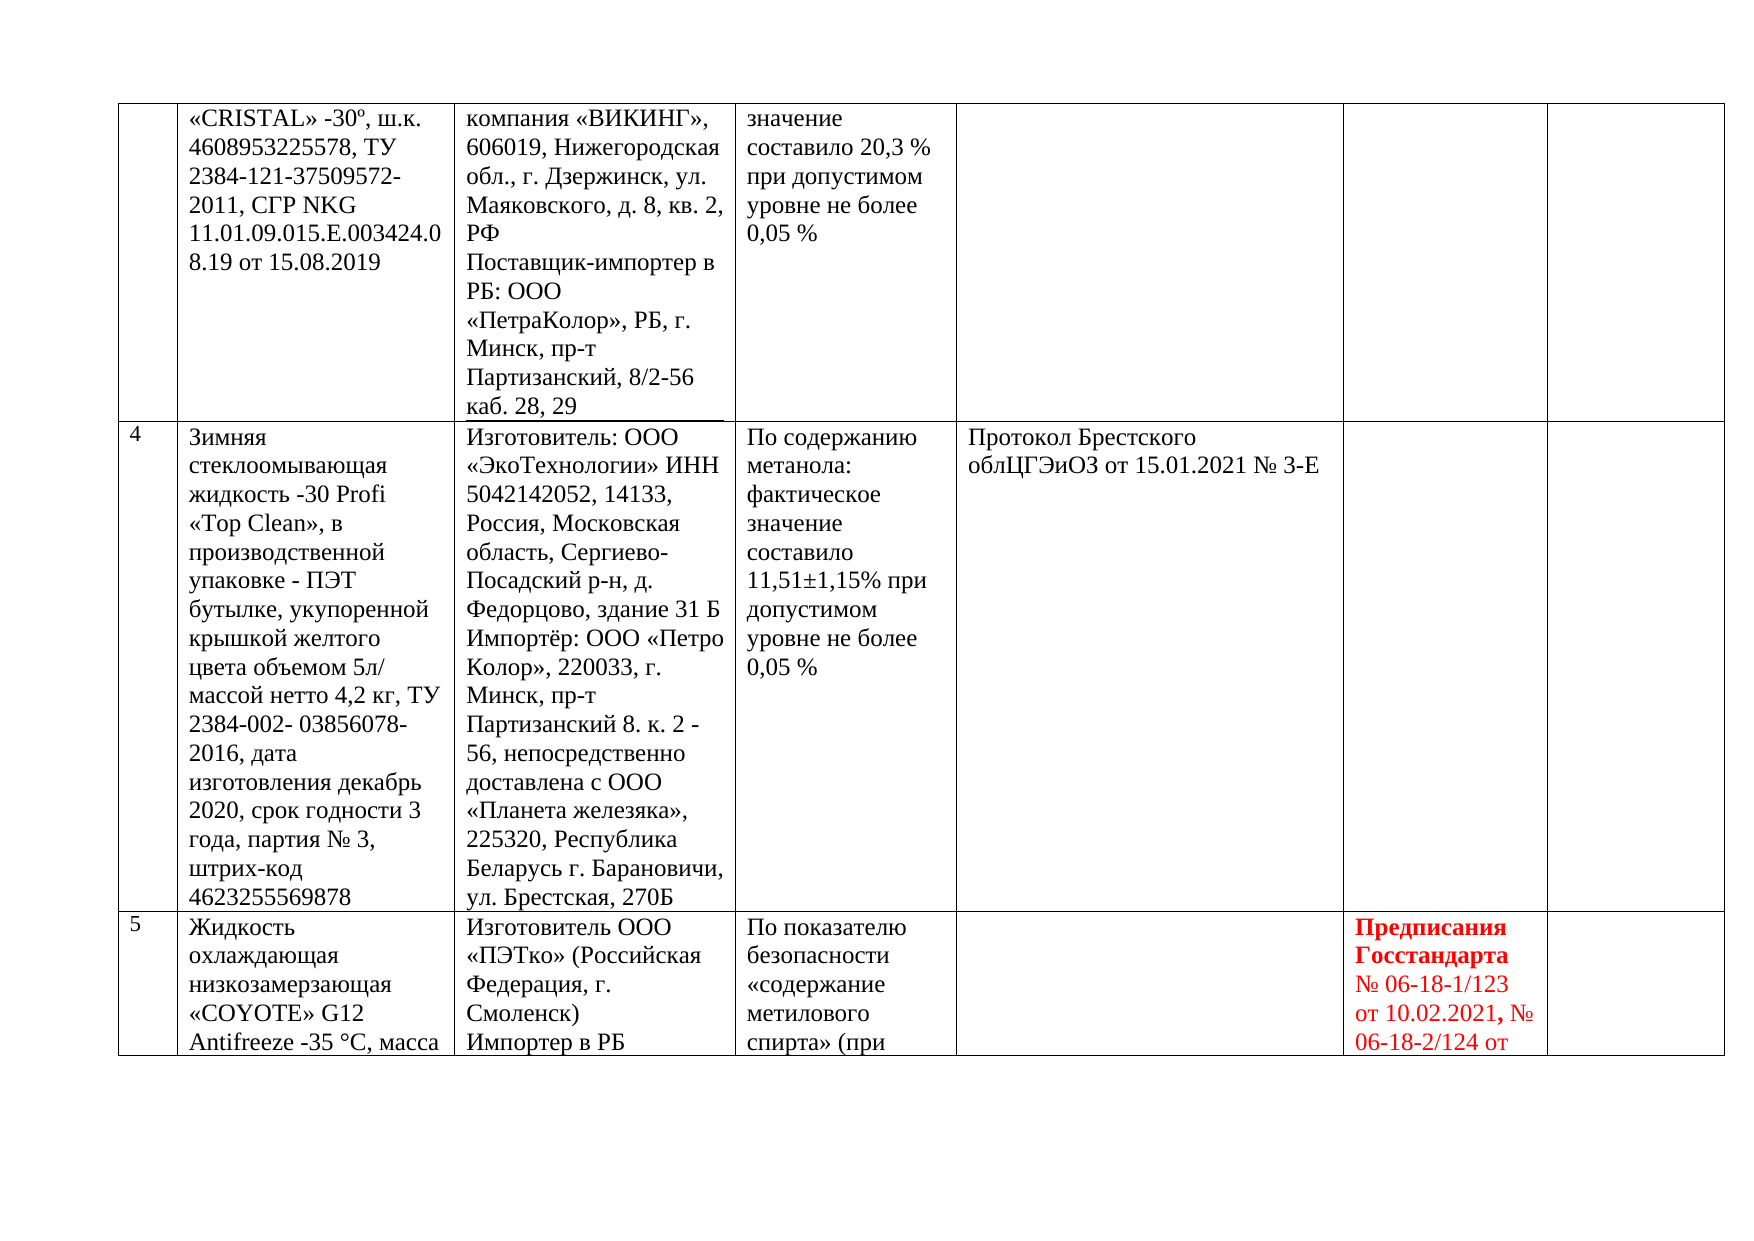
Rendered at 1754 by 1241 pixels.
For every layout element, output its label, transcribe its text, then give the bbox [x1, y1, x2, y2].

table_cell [736, 104, 956, 421]
table_cell [1548, 422, 1724, 911]
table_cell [957, 104, 1343, 421]
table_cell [736, 912, 956, 1055]
table_cell По содержанию метанола: фактическое значение составило 11,51±1,15% при допустимом уровне не более 0,05 % [736, 422, 956, 911]
table_cell [1548, 912, 1724, 1055]
table_cell Зимняя стеклоомывающая жидкость -30 Profi «Тор Clean», в производственной упаковке - ПЭТ бутылке, укупоренной крышкой желтого цвета объемом 5л/ массой нетто 4,2 кг, ТУ 2384-002- 03856078-2016, дата изготовления декабрь 2020, срок годности 3 года, партия № 3, штрих-код 4623255569878 [178, 422, 454, 911]
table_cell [1344, 912, 1547, 1055]
table_cell 3 [119, 104, 177, 421]
table_cell [957, 912, 1343, 1055]
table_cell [178, 912, 454, 1055]
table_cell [455, 104, 735, 421]
table_cell [1548, 104, 1724, 421]
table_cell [455, 912, 735, 1055]
table_cell [1344, 104, 1547, 421]
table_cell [178, 104, 454, 421]
table_cell 5 [119, 912, 177, 1055]
table_cell 4 [119, 422, 177, 911]
table_cell Изготовитель: ООО «ЭкоТехнологии» ИНН 5042142052, 14133, Россия, Московская область, Сергиево-Посадский р-н, д. Федорцово, здание 31 Б Импортёр: ООО «Петро Колор», 220033, г. Минск, пр-т Партизанский 8. к. 2 - 56, непосредственно доставлена с ООО «Планета железяка», 225320, Республика Беларусь г. Барановичи, ул. Брестская, 270Б [455, 422, 735, 911]
table_cell Протокол Брестского облЦГЭиОЗ от 15.01.2021 № 3-Е [957, 422, 1343, 911]
table_cell [1344, 422, 1547, 911]
